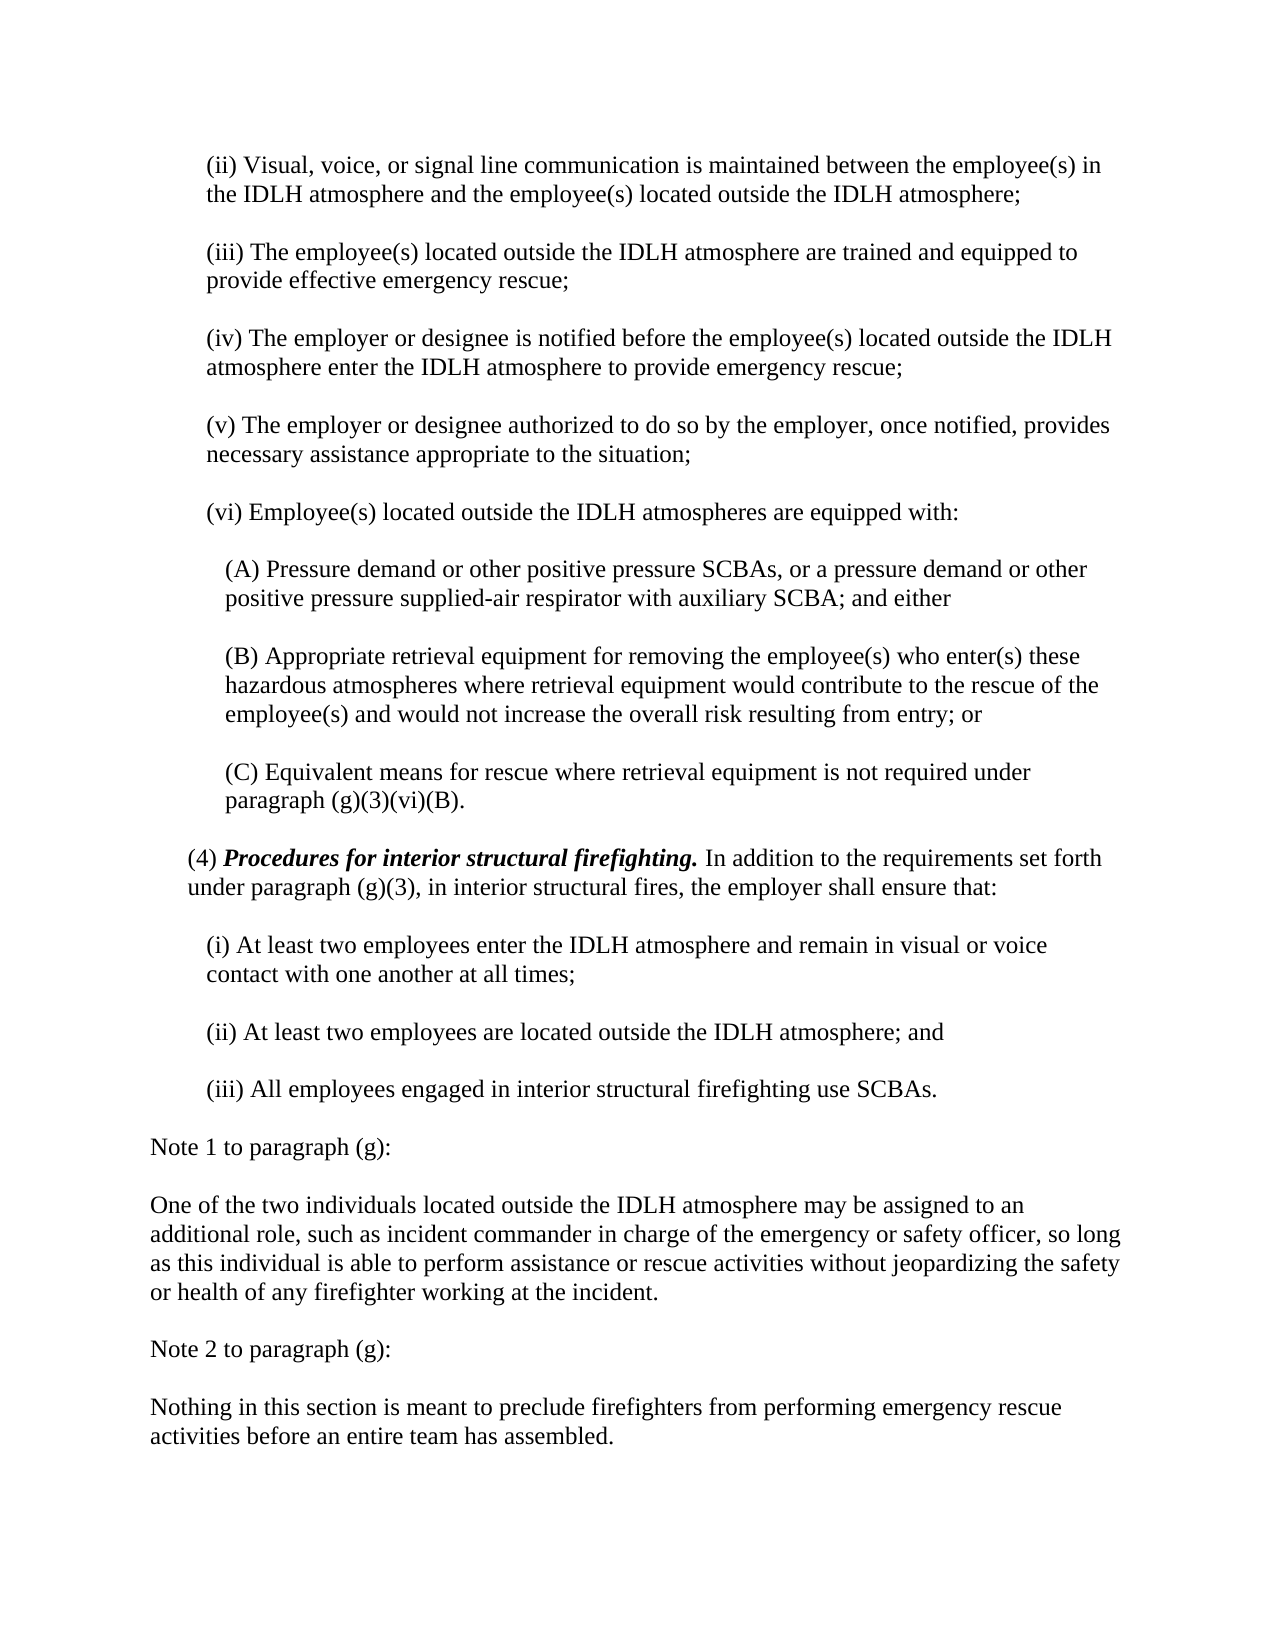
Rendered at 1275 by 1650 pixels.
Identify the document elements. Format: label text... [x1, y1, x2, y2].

text (B) Appropriate retrieval equipment for removing the employee(s) who enter(s) these hazardous atmospheres where retrieval equipment would contribute to the rescue of the employee(s) and would not increase the overall risk resulting from entry; or [225, 641, 1125, 727]
text Note 1 to paragraph (g): [150, 1132, 1125, 1161]
text Note 2 to paragraph (g): [150, 1334, 1125, 1363]
text (iii) The employee(s) located outside the IDLH atmosphere are trained and equipped to provide effective emergency rescue; [206, 237, 1125, 294]
text (A) Pressure demand or other positive pressure SCBAs, or a pressure demand or other positive pressure supplied-air respirator with auxiliary SCBA; and either [225, 554, 1125, 612]
text (i) At least two employees enter the IDLH atmosphere and remain in visual or voice contact with one another at all times; [206, 930, 1125, 987]
text (iv) The employer or designee is notified before the employee(s) located outside the IDLH atmosphere enter the IDLH atmosphere to provide emergency rescue; [206, 323, 1125, 381]
text (vi) Employee(s) located outside the IDLH atmospheres are equipped with: [206, 497, 1125, 525]
text (v) The employer or designee authorized to do so by the employer, once notified, provides necessary assistance appropriate to the situation; [206, 410, 1125, 467]
text Nothing in this section is meant to preclude firefighters from performing emergency rescue activities before an entire team has assembled. [150, 1392, 1125, 1450]
text One of the two individuals located outside the IDLH atmosphere may be assigned to an additional role, such as incident commander in charge of the emergency or safety officer, so long as this individual is able to perform assistance or rescue activities without jeopardizing the safety or health of any firefighter working at the incident. [150, 1190, 1125, 1305]
text (ii) At least two employees are located outside the IDLH atmosphere; and [206, 1017, 1125, 1045]
text (C) Equivalent means for rescue where retrieval equipment is not required under paragraph (g)(3)(vi)(B). [225, 757, 1125, 814]
text (4) Procedures for interior structural firefighting. In addition to the requirements set forth under paragraph (g)(3), in interior structural fires, the employer shall ensure that: [187, 843, 1125, 901]
text (ii) Visual, voice, or signal line communication is maintained between the employee(s) in the IDLH atmosphere and the employee(s) located outside the IDLH atmosphere; [206, 150, 1125, 207]
text (iii) All employees engaged in interior structural firefighting use SCBAs. [206, 1074, 1125, 1103]
